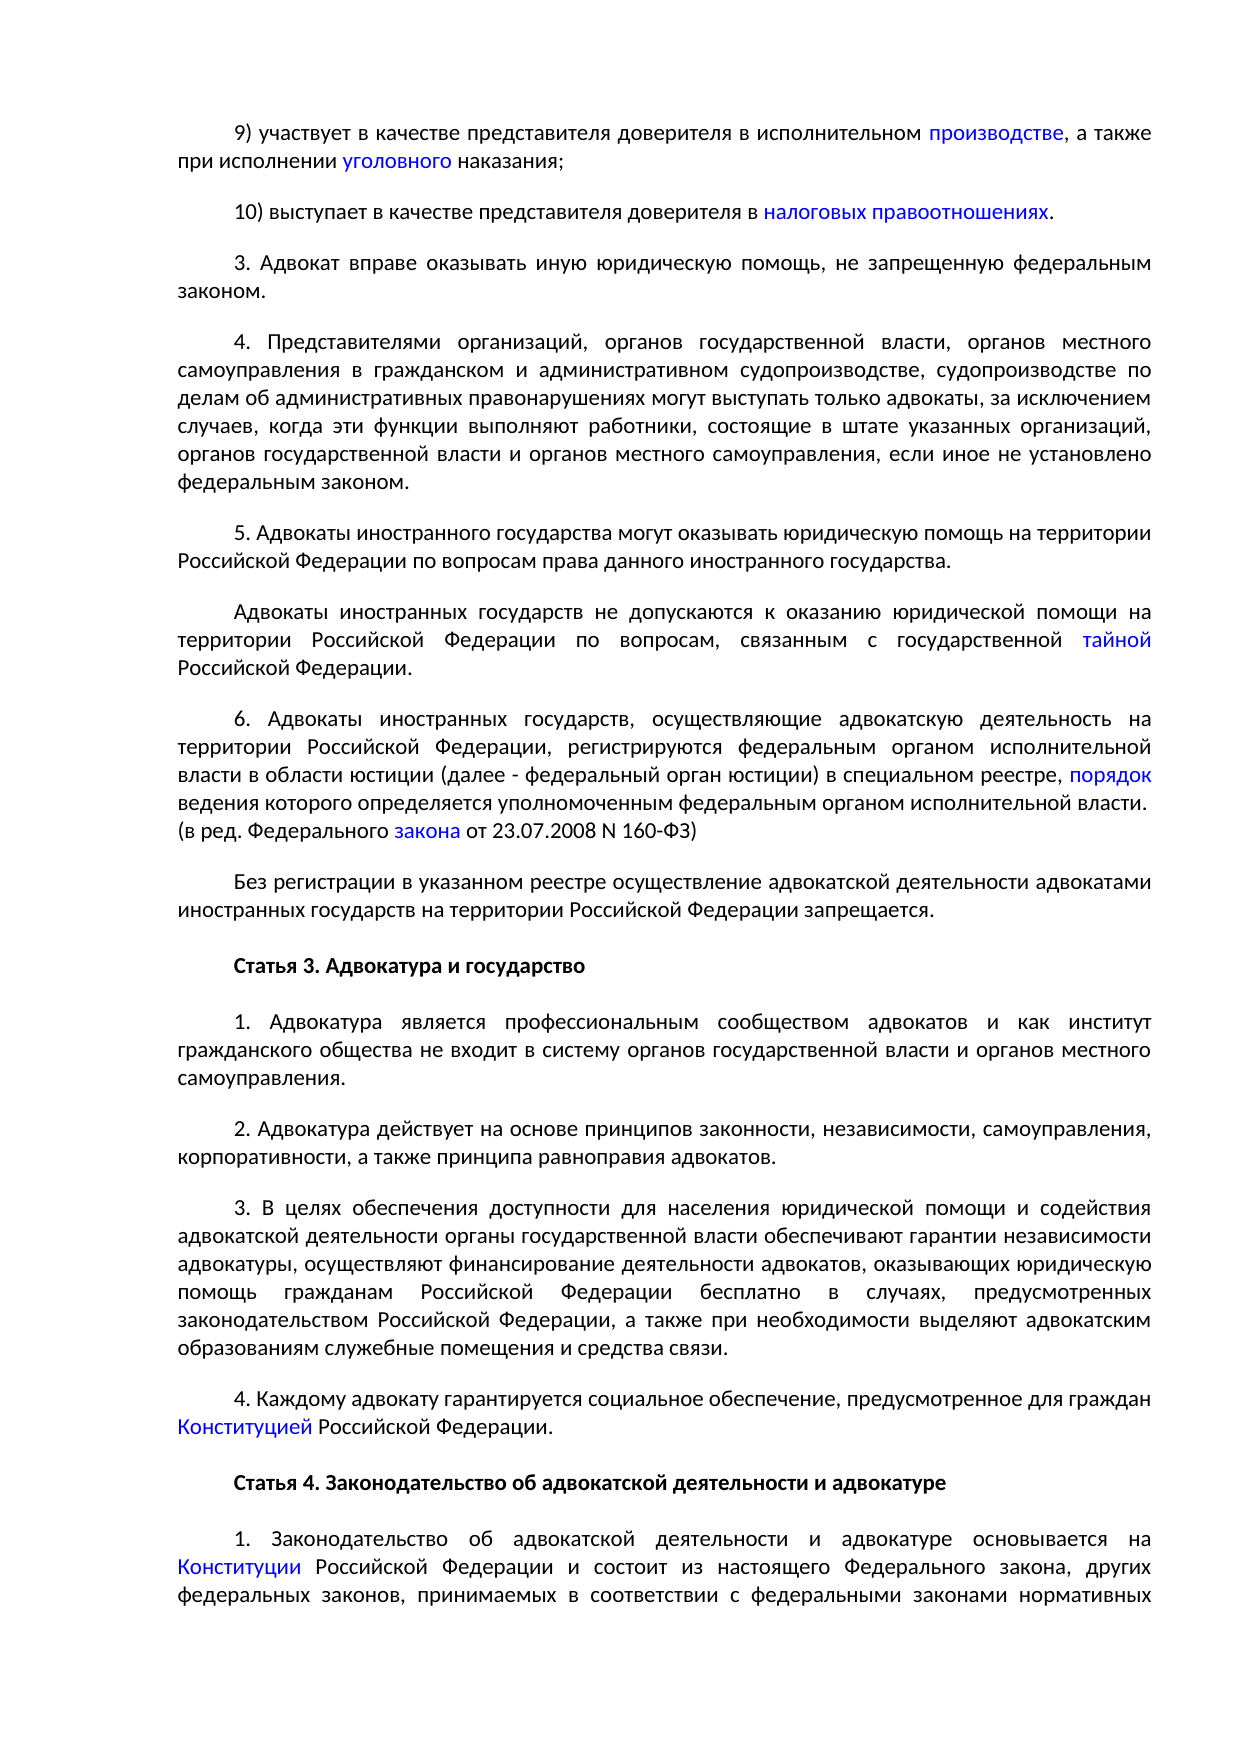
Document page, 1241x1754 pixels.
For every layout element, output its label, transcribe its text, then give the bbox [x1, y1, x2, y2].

title Статья 4. Законодательство об адвокатской деятельности и адвокатуре [177, 1468, 1152, 1496]
text 5. Адвокаты иностранного государства могут оказывать юридическую помощь на территории Российской Федерации по вопросам права данного иностранного государства. [177, 518, 1152, 574]
text (в ред. Федерального закона от 23.07.2008 N 160-ФЗ) [177, 816, 1152, 844]
text 2. Адвокатура действует на основе принципов законности, независимости, самоуправления, корпоративности, а также принципа равноправия адвокатов. [177, 1114, 1152, 1170]
title Статья 3. Адвокатура и государство [177, 951, 1152, 979]
text 9) участвует в качестве представителя доверителя в исполнительном производстве, а также при исполнении уголовного наказания; [177, 118, 1152, 174]
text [177, 1524, 1152, 1608]
text 3. Адвокат вправе оказывать иную юридическую помощь, не запрещенную федеральным законом. [177, 248, 1152, 304]
text Без регистрации в указанном реестре осуществление адвокатской деятельности адвокатами иностранных государств на территории Российской Федерации запрещается. [177, 867, 1152, 923]
text 10) выступает в качестве представителя доверителя в налоговых правоотношениях. [177, 197, 1152, 225]
text Адвокаты иностранных государств не допускаются к оказанию юридической помощи на территории Российской Федерации по вопросам, связанным с государственной тайной Российской Федерации. [177, 597, 1152, 681]
text 6. Адвокаты иностранных государств, осуществляющие адвокатскую деятельность на территории Российской Федерации, регистрируются федеральным органом исполнительной власти в области юстиции (далее - федеральный орган юстиции) в специальном реестре, порядок ведения которого определяется уполномоченным федеральным органом исполнительной власти. [177, 704, 1152, 816]
text 4. Каждому адвокату гарантируется социальное обеспечение, предусмотренное для граждан Конституцией Российской Федерации. [177, 1384, 1152, 1440]
text 1. Адвокатура является профессиональным сообществом адвокатов и как институт гражданского общества не входит в систему органов государственной власти и органов местного самоуправления. [177, 1007, 1152, 1091]
text 3. В целях обеспечения доступности для населения юридической помощи и содействия адвокатской деятельности органы государственной власти обеспечивают гарантии независимости адвокатуры, осуществляют финансирование деятельности адвокатов, оказывающих юридическую помощь гражданам Российской Федерации бесплатно в случаях, предусмотренных законодательством Российской Федерации, а также при необходимости выделяют адвокатским образованиям служебные помещения и средства связи. [177, 1193, 1152, 1361]
text 4. Представителями организаций, органов государственной власти, органов местного самоуправления в гражданском и административном судопроизводстве, судопроизводстве по делам об административных правонарушениях могут выступать только адвокаты, за исключением случаев, когда эти функции выполняют работники, состоящие в штате указанных организаций, органов государственной власти и органов местного самоуправления, если иное не установлено федеральным законом. [177, 327, 1152, 495]
